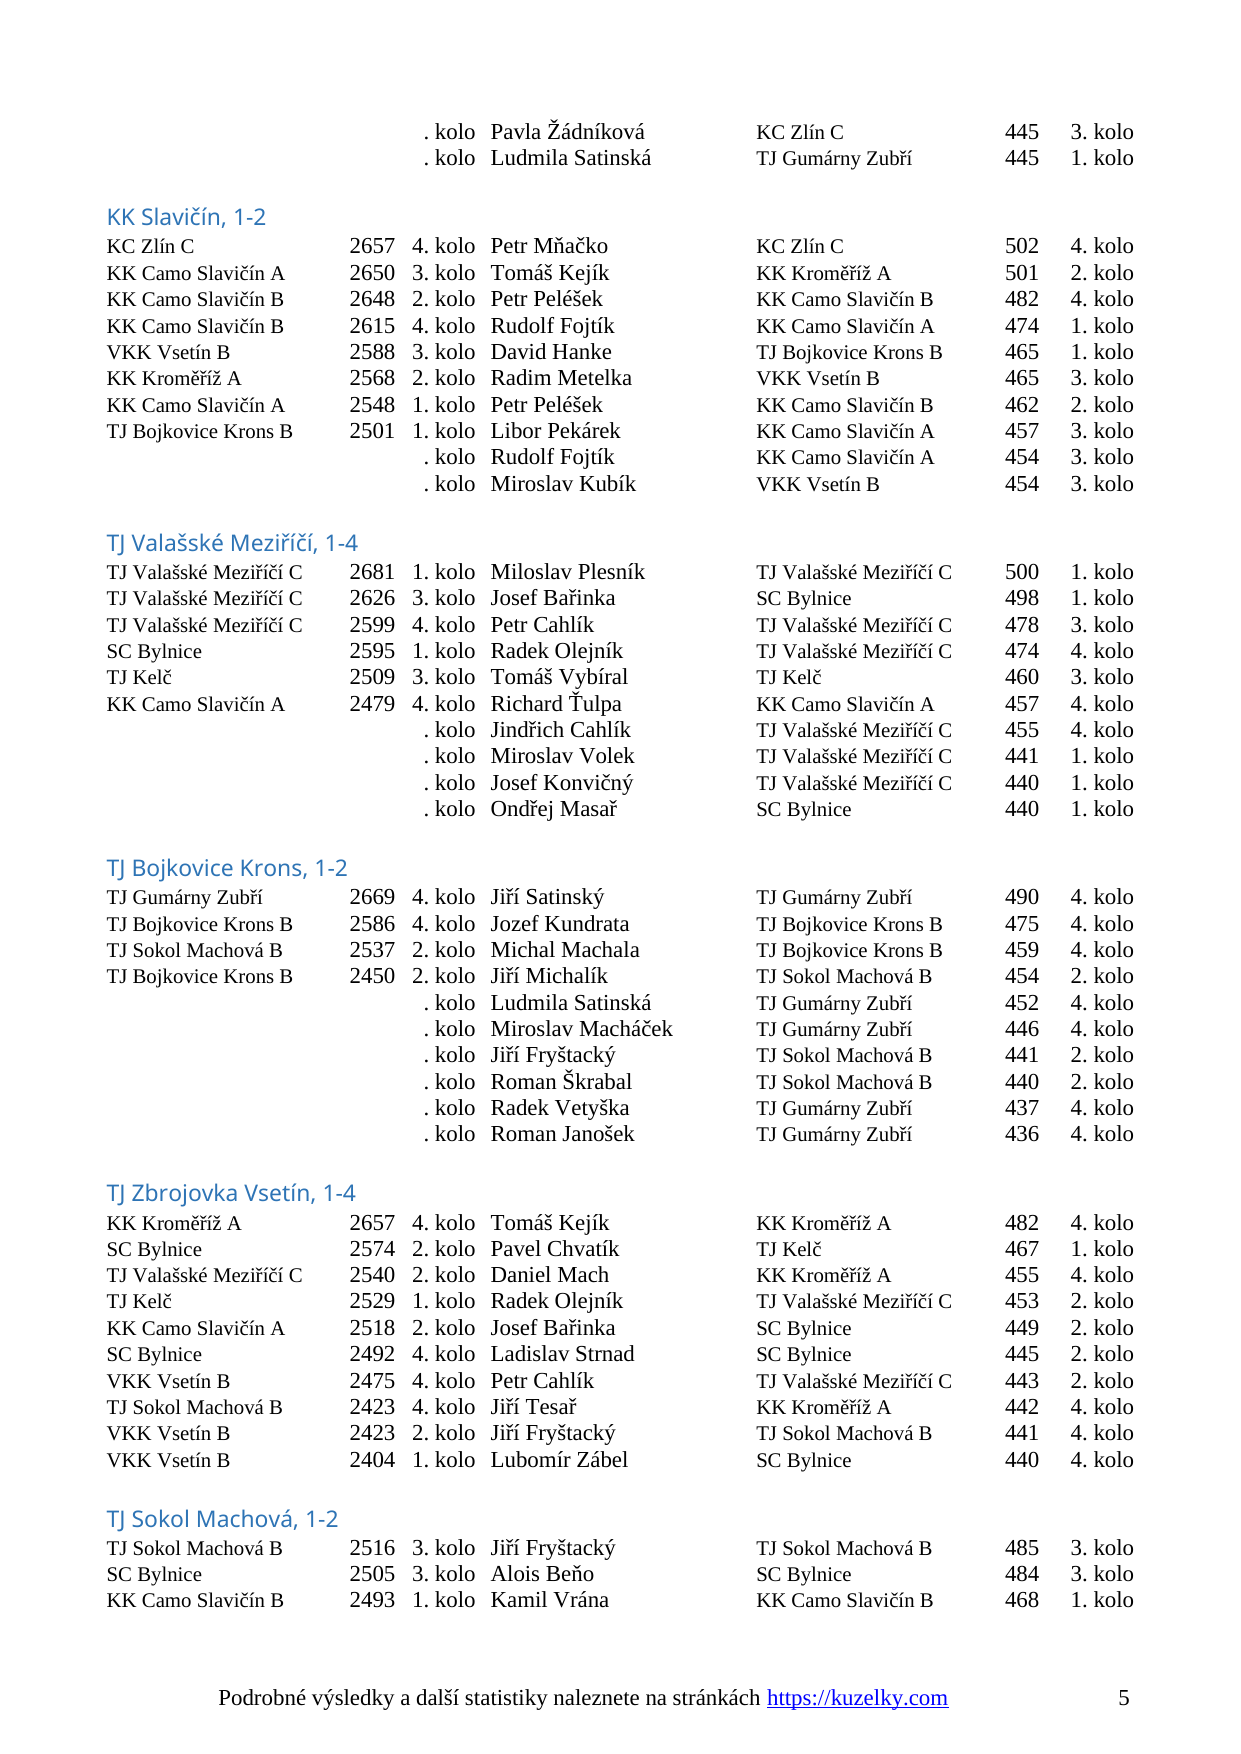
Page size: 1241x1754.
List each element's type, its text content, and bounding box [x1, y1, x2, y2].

text . kolo Ondřej Masař SC Bylnice 440 1. kolo [106, 795, 1134, 821]
text TJ Valašské Meziříčí C 2599 4. kolo Petr Cahlík TJ Valašské Meziříčí C 478 3. kolo [106, 611, 1134, 637]
text SC Bylnice 2505 3. kolo Alois Beňo SC Bylnice 484 3. kolo [106, 1560, 1134, 1587]
subtitle TJ Sokol Machová, 1-2 [106, 1503, 1134, 1534]
text KK Camo Slavičín B 2615 4. kolo Rudolf Fojtík KK Camo Slavičín A 474 1. kolo [106, 312, 1134, 338]
text TJ Kelč 2509 3. kolo Tomáš Vybíral TJ Kelč 460 3. kolo [106, 663, 1134, 690]
subtitle TJ Zbrojovka Vsetín, 1-4 [106, 1177, 1134, 1208]
text SC Bylnice 2492 4. kolo Ladislav Strnad SC Bylnice 445 2. kolo [106, 1340, 1134, 1367]
text VKK Vsetín B 2404 1. kolo Lubomír Zábel SC Bylnice 440 4. kolo [106, 1446, 1134, 1472]
text TJ Valašské Meziříčí C 2540 2. kolo Daniel Mach KK Kroměříž A 455 4. kolo [106, 1261, 1134, 1288]
text . kolo Miroslav Volek TJ Valašské Meziříčí C 441 1. kolo [106, 742, 1134, 769]
text . kolo Miroslav Kubík VKK Vsetín B 454 3. kolo [106, 470, 1134, 496]
text TJ Valašské Meziříčí C 2681 1. kolo Miloslav Plesník TJ Valašské Meziříčí C 500 1. kolo [106, 558, 1134, 584]
text KK Kroměříž A 2568 2. kolo Radim Metelka VKK Vsetín B 465 3. kolo [106, 364, 1134, 391]
text TJ Sokol Machová B 2423 4. kolo Jiří Tesař KK Kroměříž A 442 4. kolo [106, 1393, 1134, 1419]
text KK Camo Slavičín A 2518 2. kolo Josef Bařinka SC Bylnice 449 2. kolo [106, 1314, 1134, 1340]
text VKK Vsetín B 2423 2. kolo Jiří Fryštacký TJ Sokol Machová B 441 4. kolo [106, 1419, 1134, 1446]
text . kolo Ludmila Satinská TJ Gumárny Zubří 445 1. kolo [106, 144, 1134, 171]
text . kolo Miroslav Macháček TJ Gumárny Zubří 446 4. kolo [106, 1015, 1134, 1041]
text KK Camo Slavičín A 2650 3. kolo Tomáš Kejík KK Kroměříž A 501 2. kolo [106, 259, 1134, 285]
text . kolo Radek Vetyška TJ Gumárny Zubří 437 4. kolo [106, 1094, 1134, 1120]
text . kolo Jindřich Cahlík TJ Valašské Meziříčí C 455 4. kolo [106, 716, 1134, 742]
text KK Camo Slavičín B 2648 2. kolo Petr Peléšek KK Camo Slavičín B 482 4. kolo [106, 285, 1134, 312]
subtitle TJ Bojkovice Krons, 1-2 [106, 852, 1134, 883]
text TJ Sokol Machová B 2516 3. kolo Jiří Fryštacký TJ Sokol Machová B 485 3. kolo [106, 1534, 1134, 1560]
text KK Camo Slavičín A 2479 4. kolo Richard Ťulpa KK Camo Slavičín A 457 4. kolo [106, 690, 1134, 716]
text TJ Bojkovice Krons B 2586 4. kolo Jozef Kundrata TJ Bojkovice Krons B 475 4. kolo [106, 909, 1134, 936]
text KK Camo Slavičín A 2548 1. kolo Petr Peléšek KK Camo Slavičín B 462 2. kolo [106, 391, 1134, 417]
subtitle KK Slavičín, 1-2 [106, 201, 1134, 233]
text KC Zlín C 2657 4. kolo Petr Mňačko KC Zlín C 502 4. kolo [106, 233, 1134, 259]
text . kolo Ludmila Satinská TJ Gumárny Zubří 452 4. kolo [106, 989, 1134, 1015]
text VKK Vsetín B 2475 4. kolo Petr Cahlík TJ Valašské Meziříčí C 443 2. kolo [106, 1367, 1134, 1393]
text SC Bylnice 2574 2. kolo Pavel Chvatík TJ Kelč 467 1. kolo [106, 1235, 1134, 1261]
text TJ Kelč 2529 1. kolo Radek Olejník TJ Valašské Meziříčí C 453 2. kolo [106, 1288, 1134, 1314]
text VKK Vsetín B 2588 3. kolo David Hanke TJ Bojkovice Krons B 465 1. kolo [106, 338, 1134, 364]
text TJ Valašské Meziříčí C 2626 3. kolo Josef Bařinka SC Bylnice 498 1. kolo [106, 584, 1134, 611]
text KK Camo Slavičín B 2493 1. kolo Kamil Vrána KK Camo Slavičín B 468 1. kolo [106, 1587, 1134, 1613]
text . kolo Josef Konvičný TJ Valašské Meziříčí C 440 1. kolo [106, 769, 1134, 795]
text . kolo Roman Janošek TJ Gumárny Zubří 436 4. kolo [106, 1120, 1134, 1147]
text . kolo Roman Škrabal TJ Sokol Machová B 440 2. kolo [106, 1068, 1134, 1094]
text . kolo Jiří Fryštacký TJ Sokol Machová B 441 2. kolo [106, 1041, 1134, 1068]
text TJ Bojkovice Krons B 2450 2. kolo Jiří Michalík TJ Sokol Machová B 454 2. kolo [106, 962, 1134, 989]
text TJ Sokol Machová B 2537 2. kolo Michal Machala TJ Bojkovice Krons B 459 4. kolo [106, 936, 1134, 962]
text . kolo Pavla Žádníková KC Zlín C 445 3. kolo [106, 118, 1134, 144]
subtitle TJ Valašské Meziříčí, 1-4 [106, 527, 1134, 558]
text TJ Gumárny Zubří 2669 4. kolo Jiří Satinský TJ Gumárny Zubří 490 4. kolo [106, 883, 1134, 909]
text TJ Bojkovice Krons B 2501 1. kolo Libor Pekárek KK Camo Slavičín A 457 3. kolo [106, 417, 1134, 443]
text KK Kroměříž A 2657 4. kolo Tomáš Kejík KK Kroměříž A 482 4. kolo [106, 1208, 1134, 1235]
text . kolo Rudolf Fojtík KK Camo Slavičín A 454 3. kolo [106, 443, 1134, 470]
text SC Bylnice 2595 1. kolo Radek Olejník TJ Valašské Meziříčí C 474 4. kolo [106, 637, 1134, 663]
